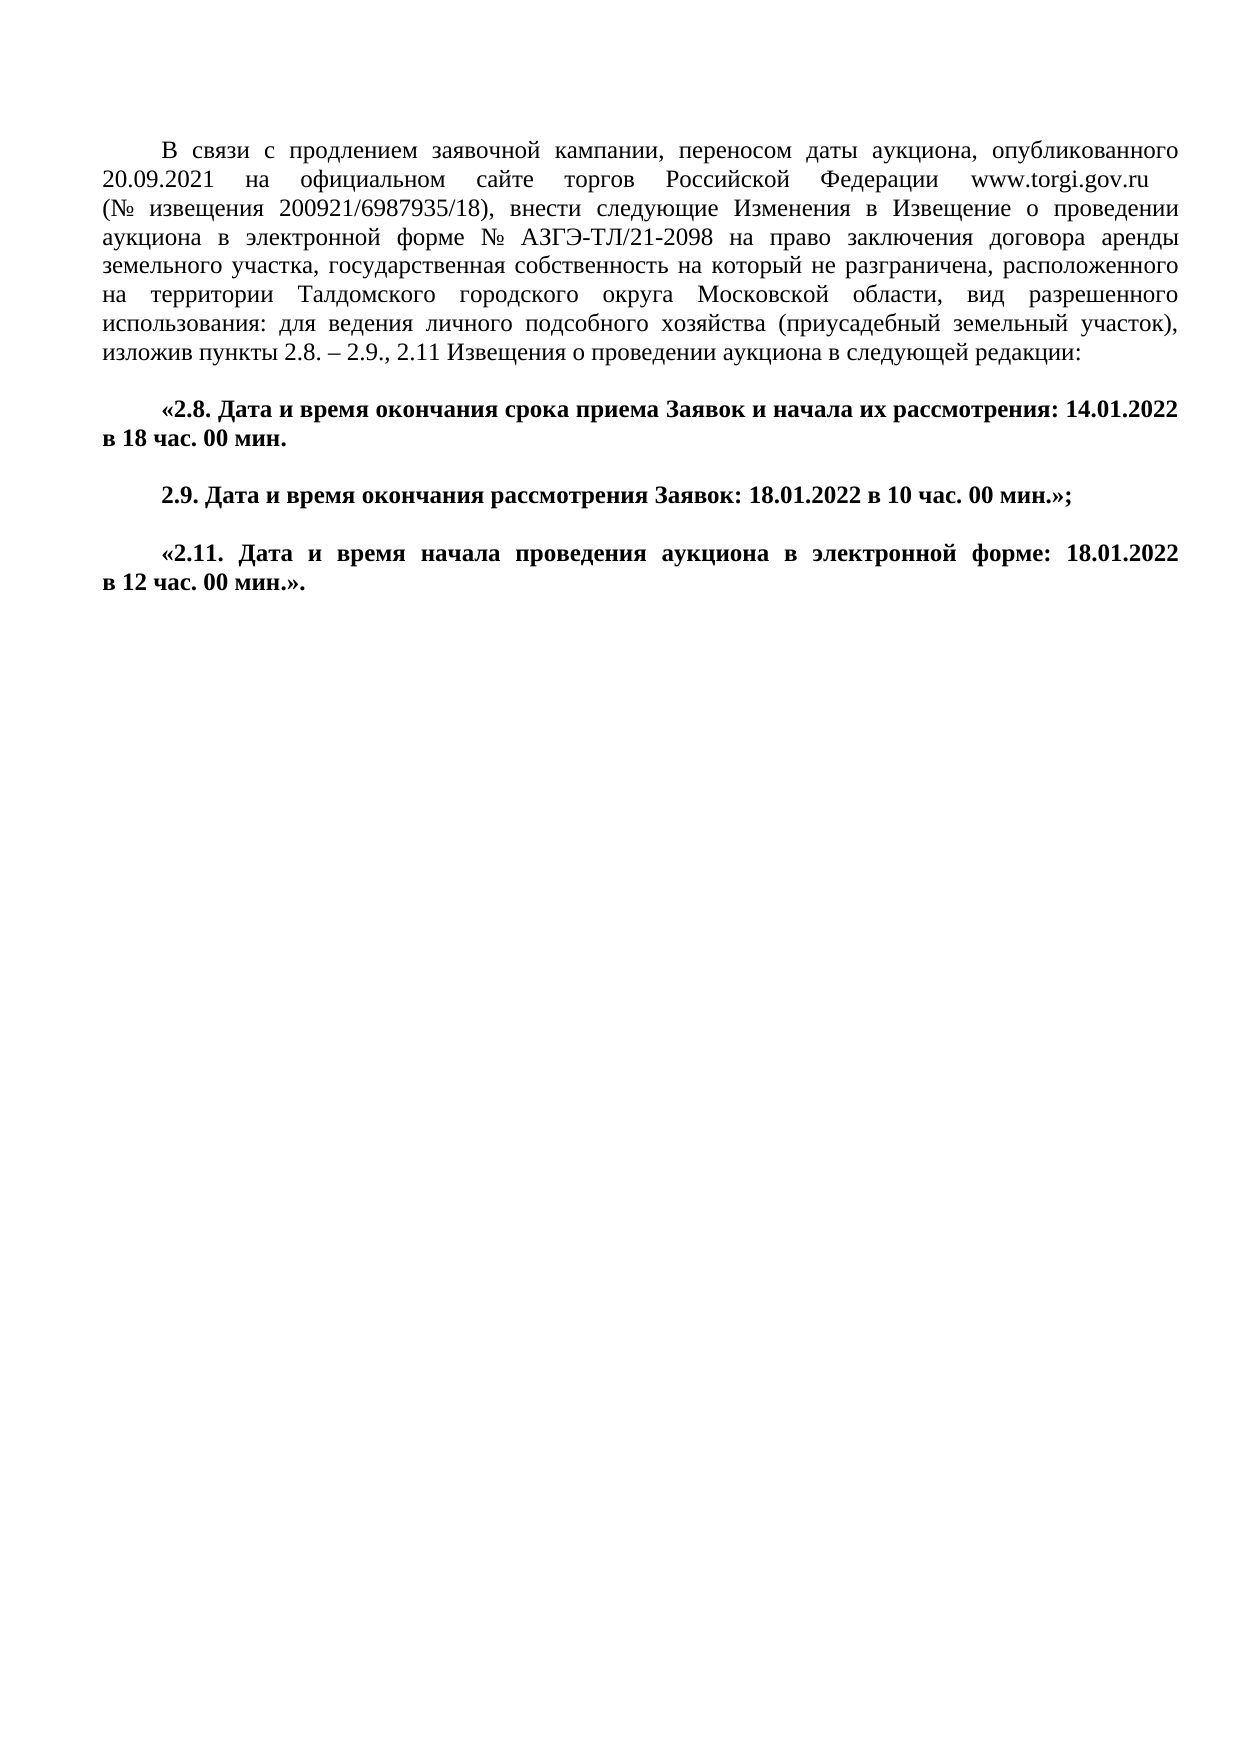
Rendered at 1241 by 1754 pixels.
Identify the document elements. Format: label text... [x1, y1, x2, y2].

text 2.9. Дата и время окончания рассмотрения Заявок: 18.01.2022 в 10 час. 00 мин.»; [102, 480, 1179, 509]
text «2.11. Дата и время начала проведения аукциона в электронной форме: 18.01.2022 в 12 час. 00 мин.». [102, 538, 1179, 595]
text «2.8. Дата и время окончания срока приема Заявок и начала их рассмотрения: 14.01.2022 в 18 час. 00 мин. [102, 394, 1179, 452]
text В связи с продлением заявочной кампании, переносом даты аукциона, опубликованного 20.09.2021 на официальном сайте торгов Российской Федерации www.torgi.gov.ru (№ извещения 200921/6987935/18), внести следующие Изменения в Извещение о проведении аукциона в электронной форме № АЗГЭ-ТЛ/21-2098 на право заключения договора аренды земельного участка, государственная собственность на который не разграничена, расположенного на территории Талдомского городского округа Московской области, вид разрешенного использования: для ведения личного подсобного хозяйства (приусадебный земельный участок), изложив пункты 2.8. – 2.9., 2.11 Извещения о проведении аукциона в следующей редакции: [102, 135, 1179, 365]
